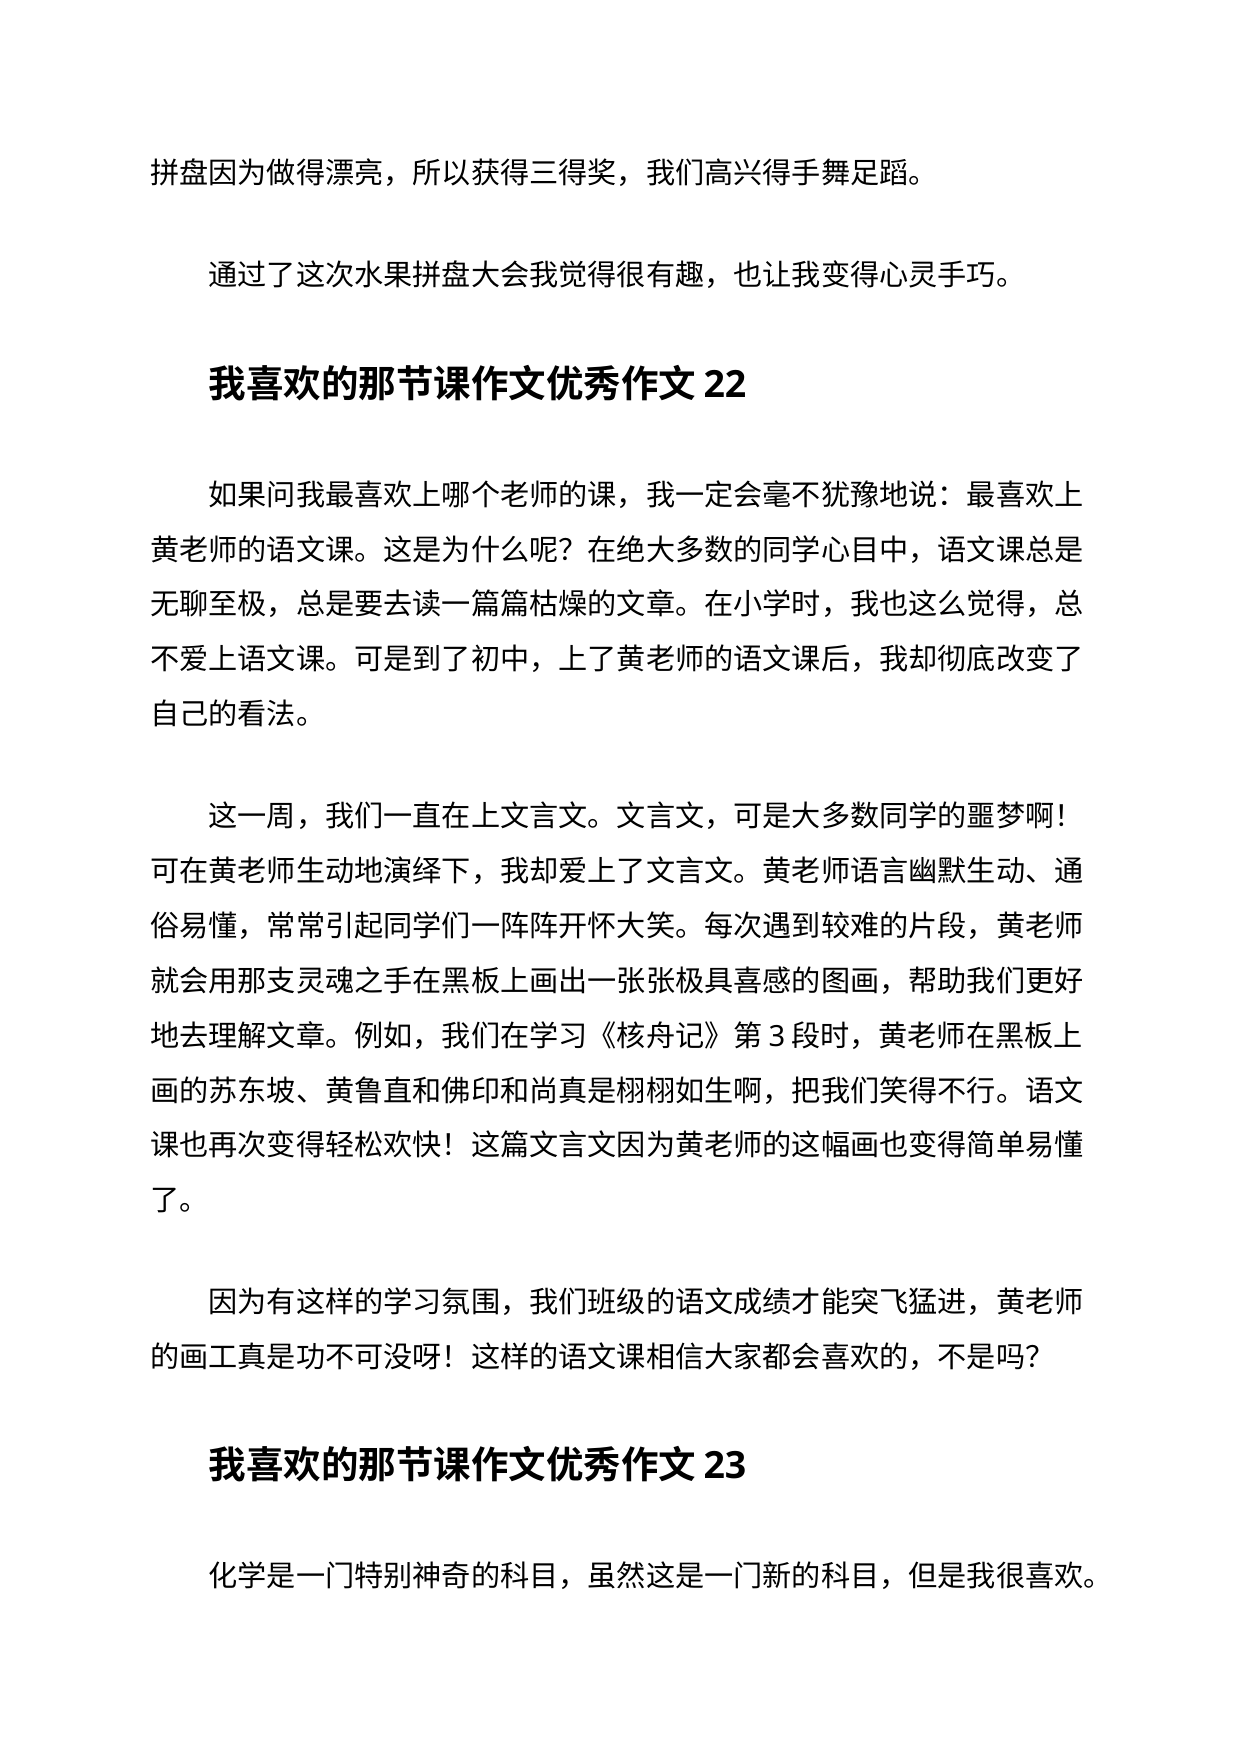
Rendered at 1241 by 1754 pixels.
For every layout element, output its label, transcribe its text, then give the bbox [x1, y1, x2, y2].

text 我喜欢的那节课作文优秀作文23 [150, 1435, 1090, 1490]
text 通过了这次水果拼盘大会我觉得很有趣，也让我变得心灵手巧。 [150, 252, 1090, 294]
text 如果问我最喜欢上哪个老师的课，我一定会毫不犹豫地说：最喜欢上黄老师的语文课。这是为什么呢？在绝大多数的同学心目中，语文课总是无聊至极，总是要去读一篇篇枯燥的文章。在小学时，我也这么觉得，总不爱上语文课。可是到了初中，上了黄老师的语文课后，我却彻底改变了自己的看法。 [150, 471, 1090, 733]
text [150, 150, 1090, 192]
text 我喜欢的那节课作文优秀作文22 [150, 353, 1090, 408]
text 因为有这样的学习氛围，我们班级的语文成绩才能突飞猛进，黄老师的画工真是功不可没呀！这样的语文课相信大家都会喜欢的，不是吗？ [150, 1279, 1090, 1376]
text 这一周，我们一直在上文言文。文言文，可是大多数同学的噩梦啊！可在黄老师生动地演绎下，我却爱上了文言文。黄老师语言幽默生动、通俗易懂，常常引起同学们一阵阵开怀大笑。每次遇到较难的片段，黄老师就会用那支灵魂之手在黑板上画出一张张极具喜感的图画，帮助我们更好地去理解文章。例如，我们在学习《核舟记》第3段时，黄老师在黑板上画的苏东坡、黄鲁直和佛印和尚真是栩栩如生啊，把我们笑得不行。语文课也再次变得轻松欢快！这篇文言文因为黄老师的这幅画也变得简单易懂了。 [150, 792, 1090, 1219]
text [150, 1553, 1090, 1595]
